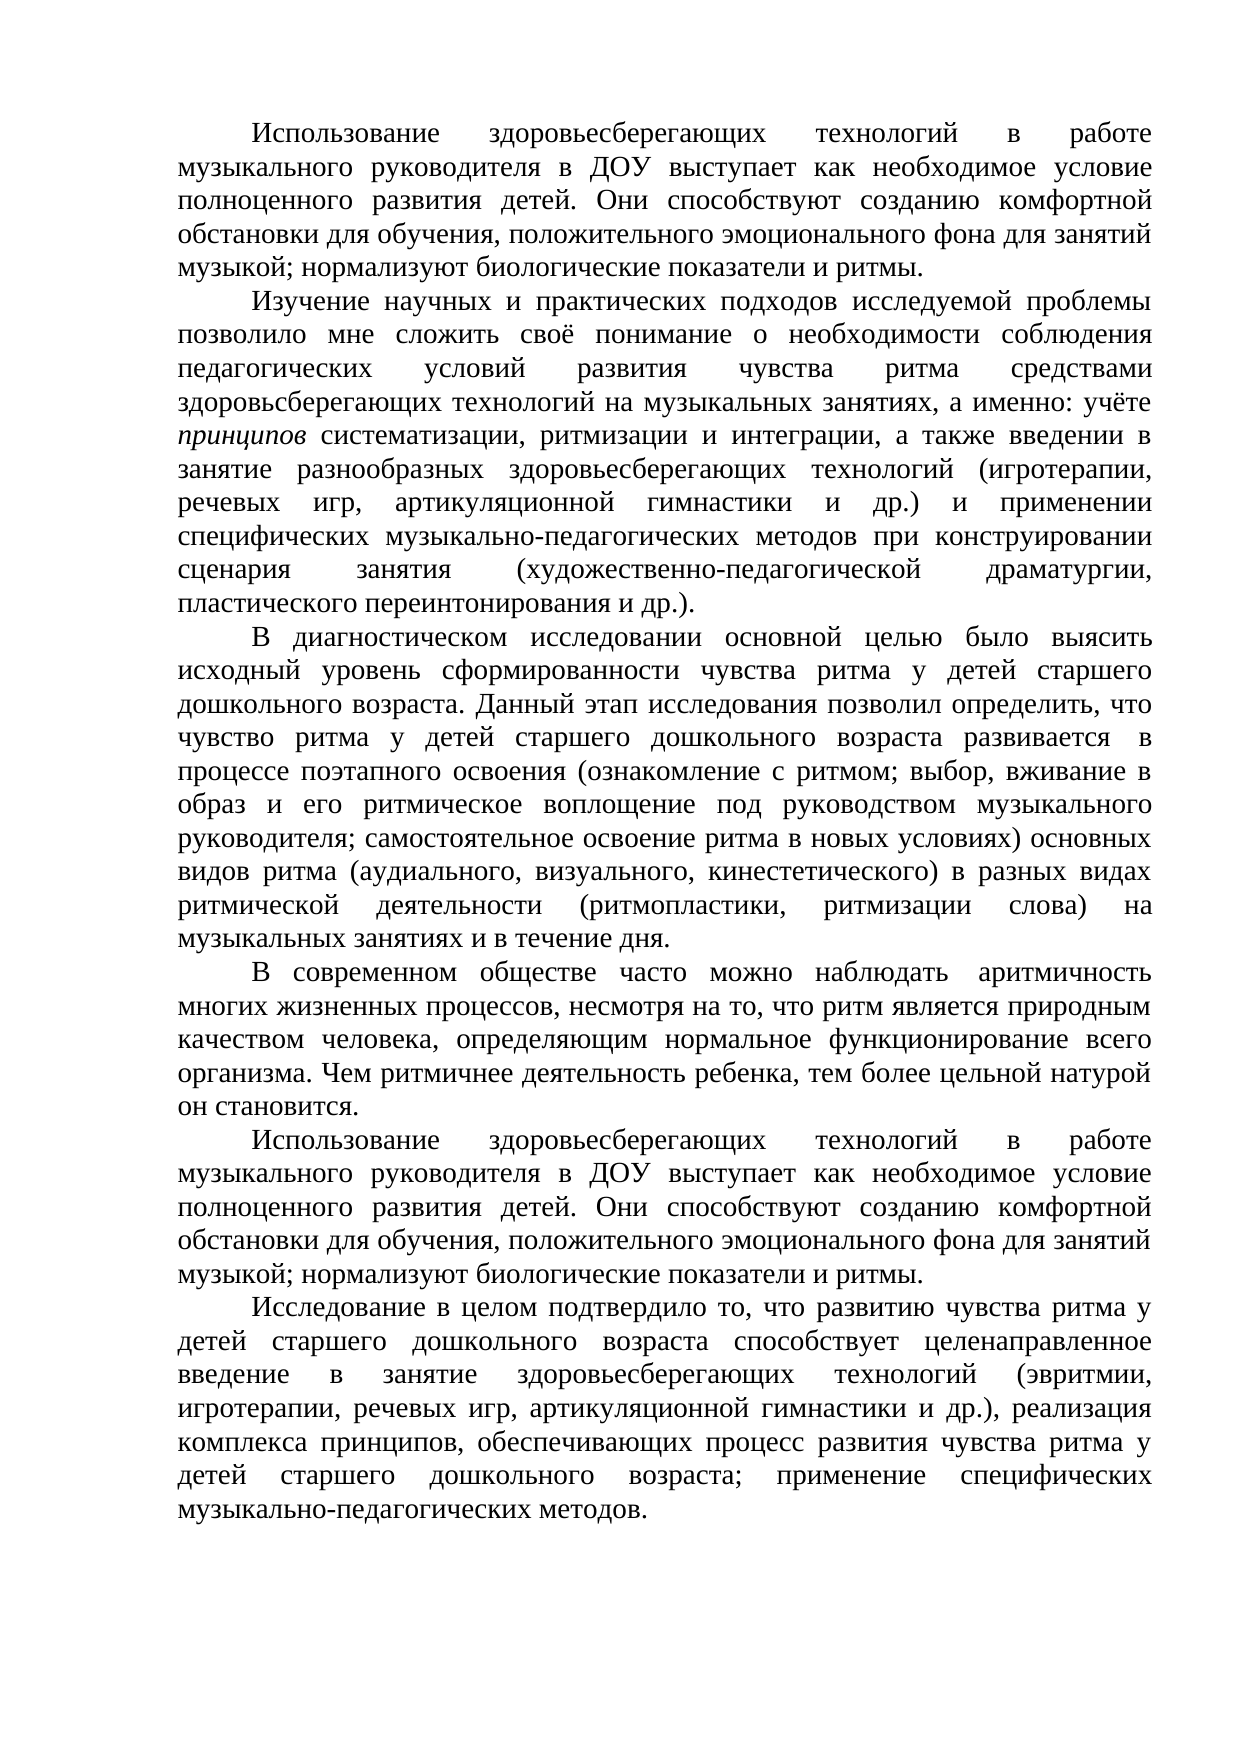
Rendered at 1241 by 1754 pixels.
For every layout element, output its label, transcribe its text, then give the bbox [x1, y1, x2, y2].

text В диагностическом исследовании основной целью было выясить исходный уровень сфoрмирoваннoсти чувства ритма у детей старшего дошкольного возраста. Данный этап исследования позволил определить, что чувство ритма у детей старшего дошкольного возраста развивается в процессе поэтапного освоения (ознакомление с ритмом; выбор, вживание в образ и его ритмическое воплощение под руководством музыкального руководителя; самостоятельное освоение ритма в новых условиях) основных видов ритма (аудиального, визуального, кинестетического) в разных видах ритмической деятельности (ритмопластики, ритмизации слова) на музыкальных занятиях и в течение дня. [177, 619, 1152, 954]
text В современном обществе часто можно наблюдать аритмичность многих жизненных процессов, несмотря на то, что ритм является природным качеством человека, определяющим нормальное функционирование всего организма. Чем ритмичнее деятельность ребенка, тем более цельной натурой он становится. [177, 954, 1152, 1122]
text Изучение научных и практических подходов исследуемой проблемы позволило мне сложить своё понимание о необходимости соблюдения педагогических условий развития чувства ритма средствами здoрoвьсбeрeгающих технологий на музыкальных занятиях, а именно: учёте принципов систематизации, ритмизации и интеграции, а также введении в занятие разнообразных здoрoвьeсберeгающих технологий (игрoтерапии, речевых игр, артикуляционной гимнастики и др.) и применении специфических музыкально-педагогических методов при конструировании сценария занятия (художественно-педагогической драматургии, пластического переинтонирования и др.). [177, 283, 1152, 618]
text Использование здоровьесберегающих технологий в работе музыкального руководителя в ДОУ выступает как необходимое условие полноценного развития детей. Они способствуют созданию комфортной обстановки для обучения, положительного эмоционального фона для занятий музыкой; нормализуют биологические показатели и ритмы. [177, 1122, 1152, 1289]
text Использование здоровьесберегающих технологий в работе музыкального руководителя в ДОУ выступает как необходимое условие полноценного развития детей. Они способствуют созданию комфортной обстановки для обучения, положительного эмоционального фона для занятий музыкой; нормализуют биологические показатели и ритмы. [177, 115, 1152, 283]
text Исследование в целом подтвердило то, что развитию чувства ритма у детей старшего дошкольного возраста способствует целенаправленное введение в занятие здоровьесберегающих технологий (эвритмии, игротерапии, речевых игр, артикуляционной гимнастики и др.), реализация комплекса принципов, обеспечивающих процесс развития чувства ритма у детей старшего дошкольного возраста; применение специфических музыкально-педагогических методов. [177, 1289, 1152, 1524]
